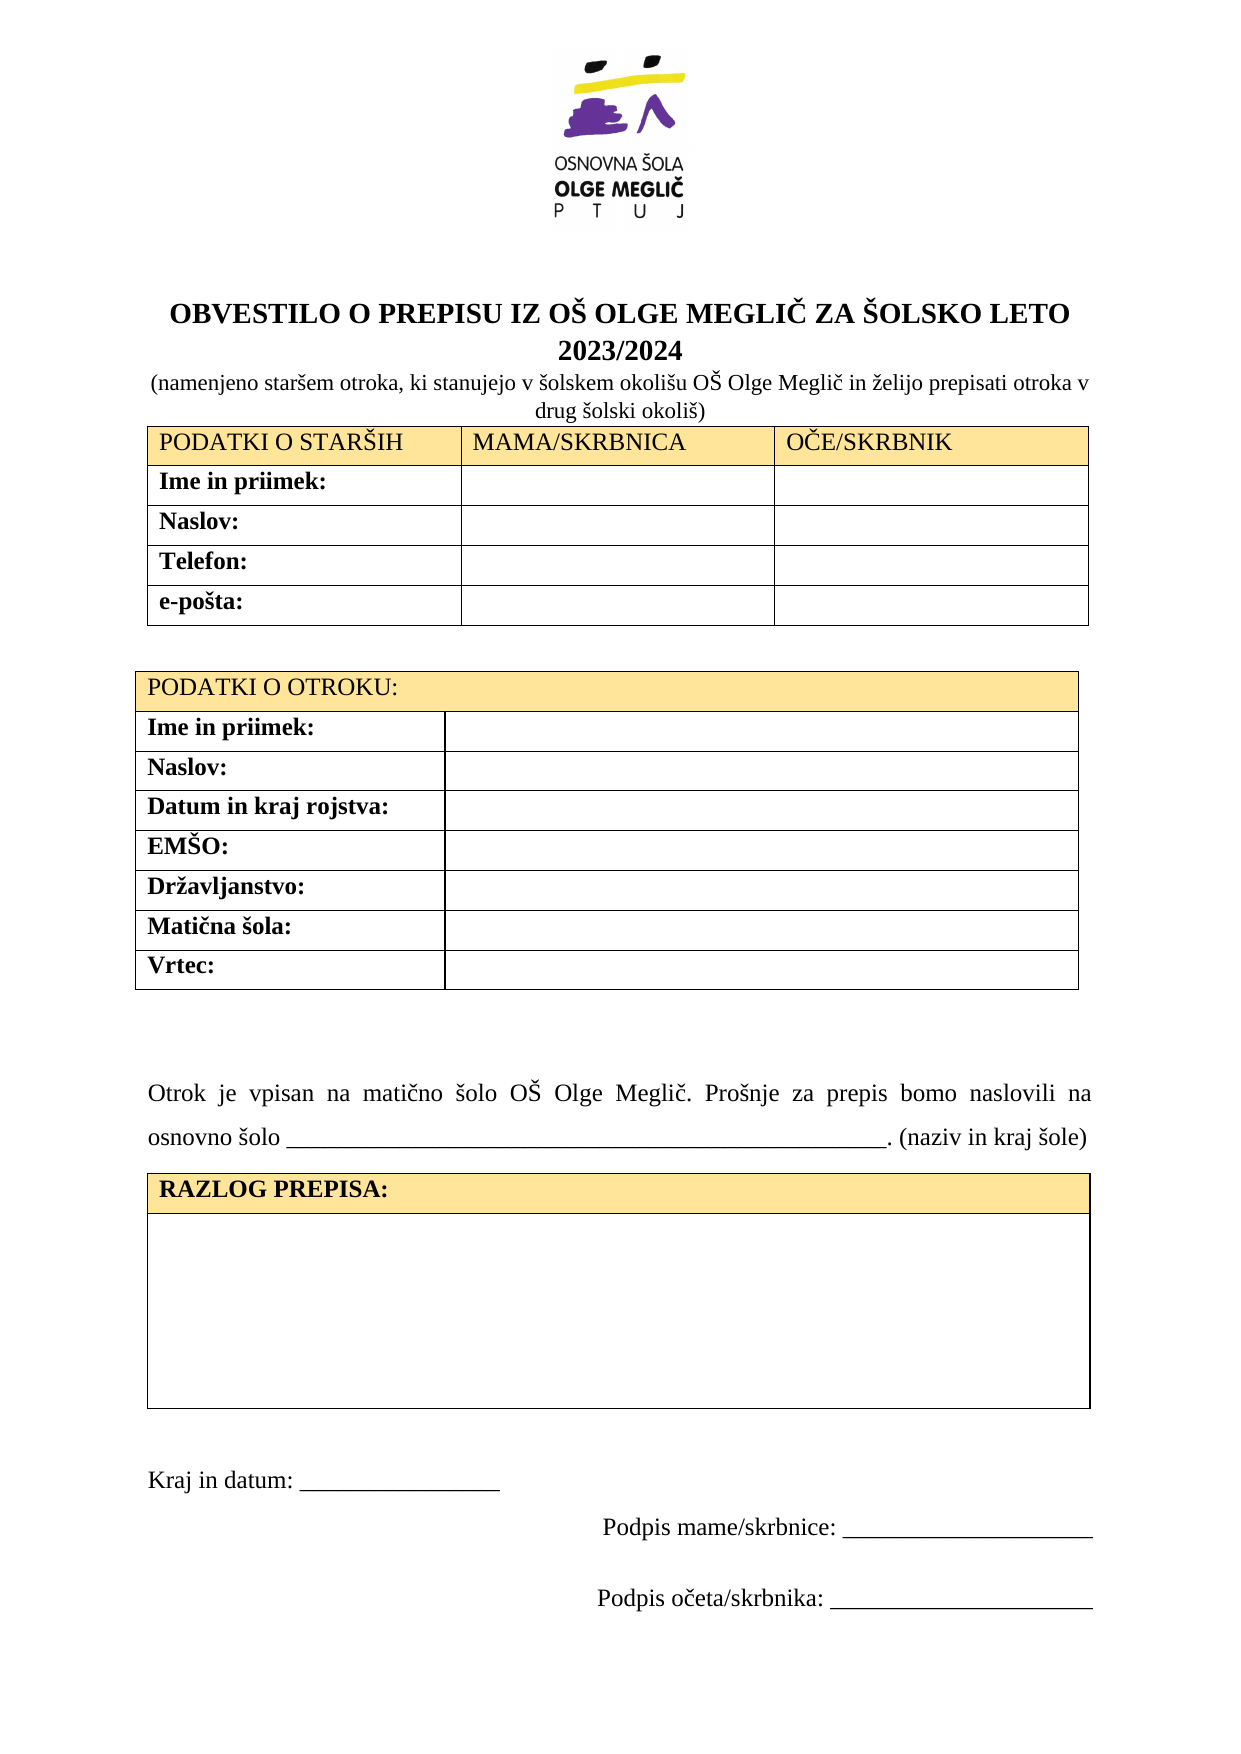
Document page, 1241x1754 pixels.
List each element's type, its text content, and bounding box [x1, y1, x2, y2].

table_header PODATKI O OTROKU: [136, 672, 445, 711]
table_cell [446, 831, 1078, 870]
table_cell [462, 586, 774, 624]
table_cell [775, 506, 1088, 545]
table_cell [446, 752, 1078, 790]
table_cell [446, 951, 1078, 989]
table_cell Naslov: [148, 506, 461, 545]
table_cell EMŠO: [136, 831, 444, 870]
text Kraj in datum: ________________ [148, 1465, 1093, 1493]
table_cell Datum in kraj rojstva: [136, 791, 444, 830]
picture [546, 44, 694, 231]
table_header MAMA/SKRBNICA [462, 427, 774, 465]
text Podpis očeta/skrbnika: _____________________ [148, 1583, 1093, 1612]
table_cell [775, 586, 1088, 624]
text OBVESTILO O PREPISU IZ OŠ OLGE MEGLIČ ZA ŠOLSKO LETO 2023/2024 [148, 296, 1093, 366]
table_cell e-pošta: [148, 586, 461, 624]
table_cell Telefon: [148, 546, 461, 585]
table_cell [446, 791, 1078, 830]
table_cell Naslov: [136, 752, 444, 790]
table_cell [462, 506, 774, 545]
table_cell [775, 466, 1088, 505]
table_header RAZLOG PREPISA: [148, 1174, 1089, 1213]
table_cell [148, 1214, 1089, 1408]
table_cell [775, 546, 1088, 585]
table_header OČE/SKRBNIK [775, 427, 1088, 465]
table_cell Ime in priimek: [148, 466, 461, 505]
table_cell Vrtec: [136, 951, 444, 989]
table_cell [462, 466, 774, 505]
table_cell [446, 871, 1078, 910]
table_cell Državljanstvo: [136, 871, 444, 910]
table_cell [446, 911, 1078, 949]
table_header [445, 672, 1078, 711]
table_cell Ime in priimek: [136, 712, 444, 751]
table_cell [446, 712, 1078, 751]
table_cell Matična šola: [136, 911, 444, 949]
table_header PODATKI O STARŠIH [148, 427, 461, 465]
text Podpis mame/skrbnice: ____________________ [148, 1512, 1093, 1541]
table_cell [462, 546, 774, 585]
text Otrok je vpisan na matično šolo OŠ Olge Meglič. Prošnje za prepis bomo naslovili na osnovno šolo ________________________________________________. (naziv in kraj šole) [148, 1078, 1093, 1150]
text (namenjeno staršem otroka, ki stanujejo v šolskem okolišu OŠ Olge Meglič in želijo prepisati otroka v drug šolski okoliš) [148, 369, 1093, 423]
